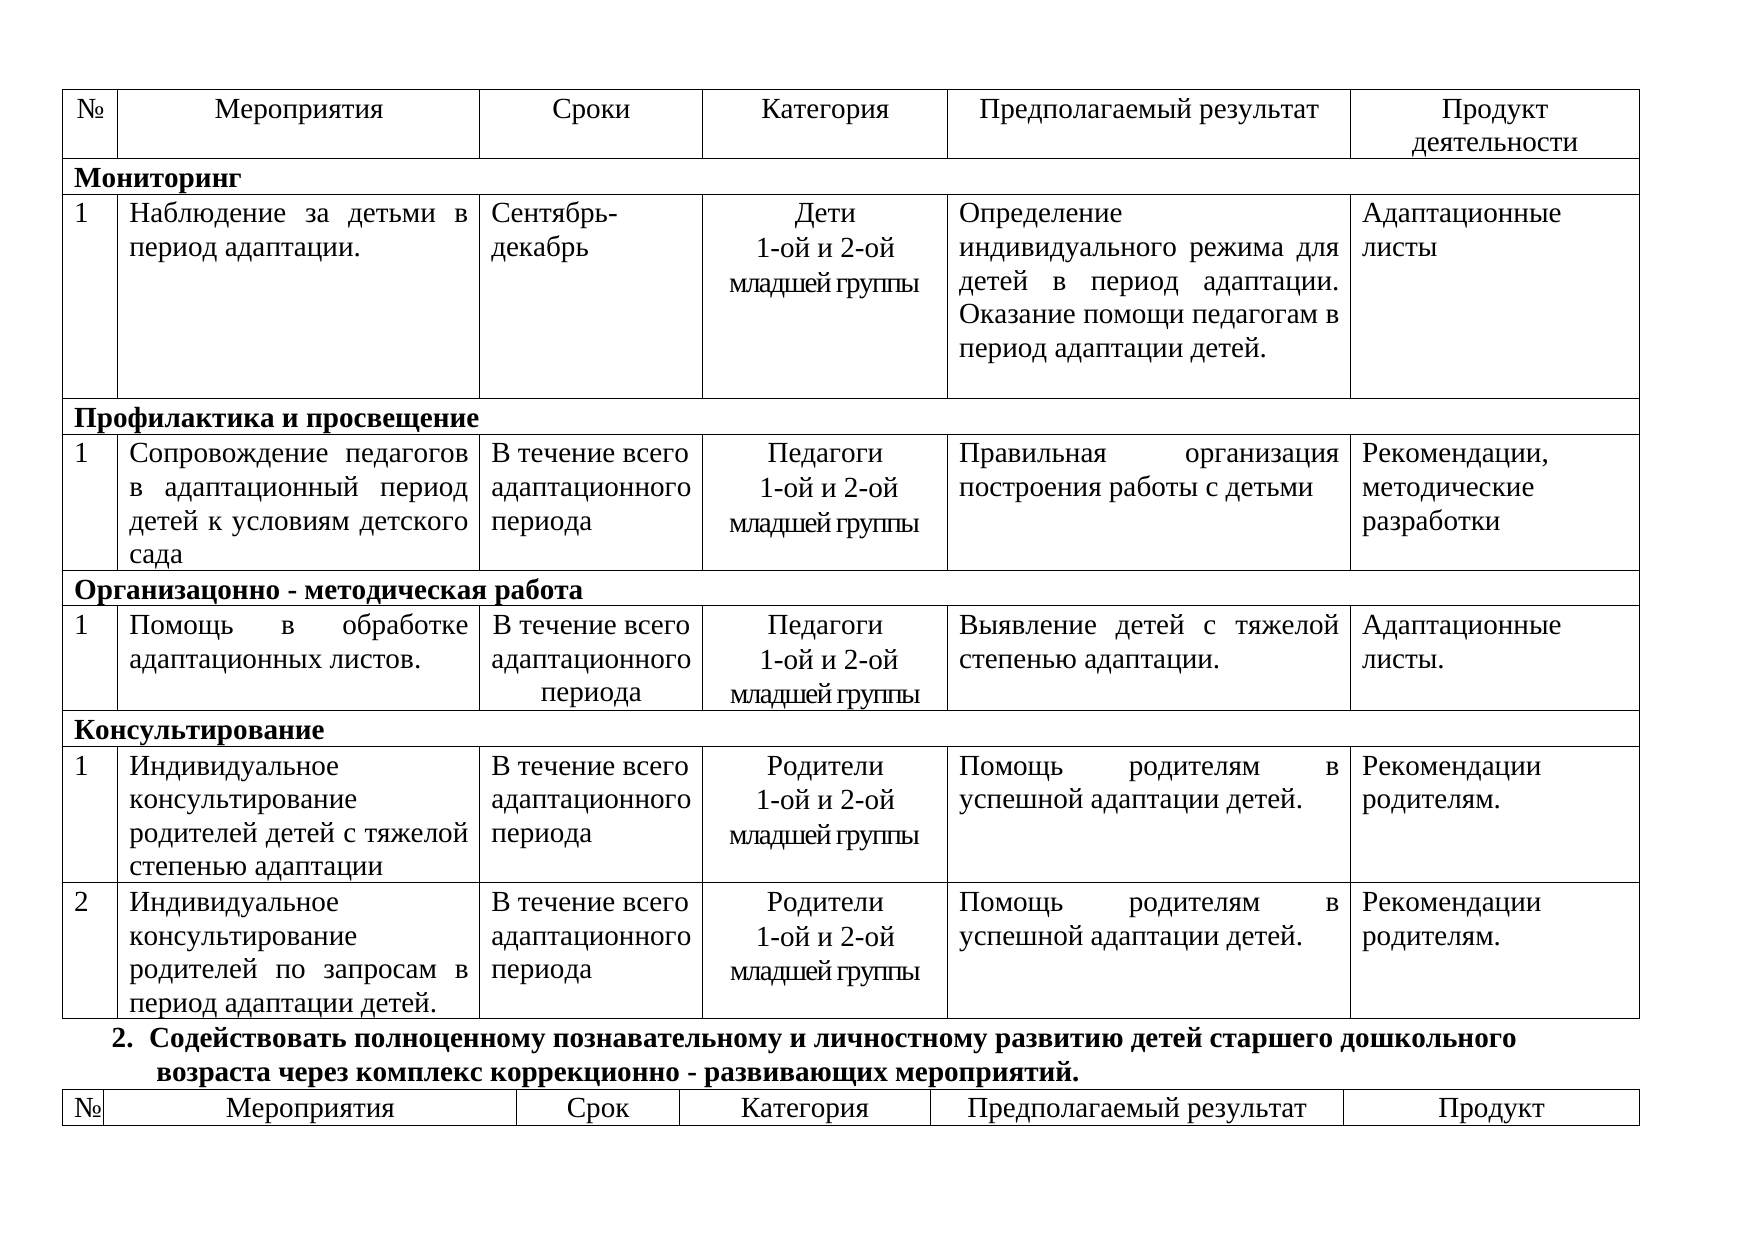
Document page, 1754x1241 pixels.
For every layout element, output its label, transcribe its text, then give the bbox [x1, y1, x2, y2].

table_header Мероприятия [104, 1090, 516, 1125]
table_cell Определение индивидуального режима для детей в период адаптации. Оказание помощи педагогам в период адаптации детей. [948, 195, 1350, 398]
table_cell Наблюдение за детьми в период адаптации. [118, 195, 479, 398]
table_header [1344, 1090, 1639, 1125]
table_cell Адаптационные листы. [1351, 606, 1639, 710]
table_header Предполагаемый результат [948, 90, 1350, 158]
table_cell Родители 1-ой и 2-ой младшей группы [703, 747, 947, 882]
table_header Категория [703, 90, 947, 158]
table_cell Рекомендации родителям. [1351, 747, 1639, 882]
table_cell Правильная организация построения работы с детьми [948, 435, 1350, 570]
table_cell Индивидуальное консультирование родителей детей с тяжелой степенью адаптации [118, 747, 479, 882]
table_cell Адаптационные листы [1351, 195, 1639, 398]
table_header Срок [517, 1090, 679, 1125]
table_cell Сопровождение педагогов в адаптационный период детей к условиям детского сада [118, 435, 479, 570]
table_header Сроки [480, 90, 702, 158]
table_cell Рекомендации родителям. [1351, 883, 1639, 1018]
table_cell Консультирование [63, 711, 1639, 746]
table_cell Организацонно - методическая работа [63, 571, 1639, 605]
table_header № [63, 1090, 103, 1125]
table_cell Дети 1-ой и 2-ой младшей группы [703, 195, 947, 398]
list Содействовать полноценному познавательному и личностному развитию детей старшего дошкольного [111, 1020, 1654, 1054]
table_cell Выявление детей с тяжелой степенью адаптации. [948, 606, 1350, 710]
list возраста через комплекс коррекционно - развивающих мероприятий. [149, 1054, 1654, 1087]
table_cell Педагоги 1-ой и 2-ой младшей группы [703, 606, 947, 710]
table_cell Профилактика и просвещение [63, 399, 1639, 433]
table_cell Родители 1-ой и 2-ой младшей группы [703, 883, 947, 1018]
table_cell 1 [63, 747, 117, 882]
table_cell Помощь родителям в успешной адаптации детей. [948, 883, 1350, 1018]
table_cell Индивидуальное консультирование родителей по запросам в период адаптации детей. [118, 883, 479, 1018]
table_cell 2 [63, 883, 117, 1018]
table_cell В течение всего адаптационного периода [480, 747, 702, 882]
table_header № [63, 90, 117, 158]
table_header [931, 1090, 1343, 1125]
table_header Продукт деятельности [1351, 90, 1639, 158]
table_header Категория [680, 1090, 930, 1125]
table_cell В течение всего адаптационного периода [480, 883, 702, 1018]
table_cell 1 [63, 195, 117, 398]
table_cell 1 [63, 606, 117, 710]
table_cell Педагоги 1-ой и 2-ой младшей группы [703, 435, 947, 570]
table_cell В течение всего адаптационного периода [480, 435, 702, 570]
table_cell Помощь родителям в успешной адаптации детей. [948, 747, 1350, 882]
table_header Мероприятия [118, 90, 479, 158]
table_cell В течение всего адаптационного периода [480, 606, 702, 710]
table_cell Мониторинг [63, 159, 1639, 193]
table_cell Рекомендации, методические разработки [1351, 435, 1639, 570]
table_cell 1 [63, 435, 117, 570]
table_cell Помощь в обработке адаптационных листов. [118, 606, 479, 710]
table_cell Сентябрь-декабрь [480, 195, 702, 398]
